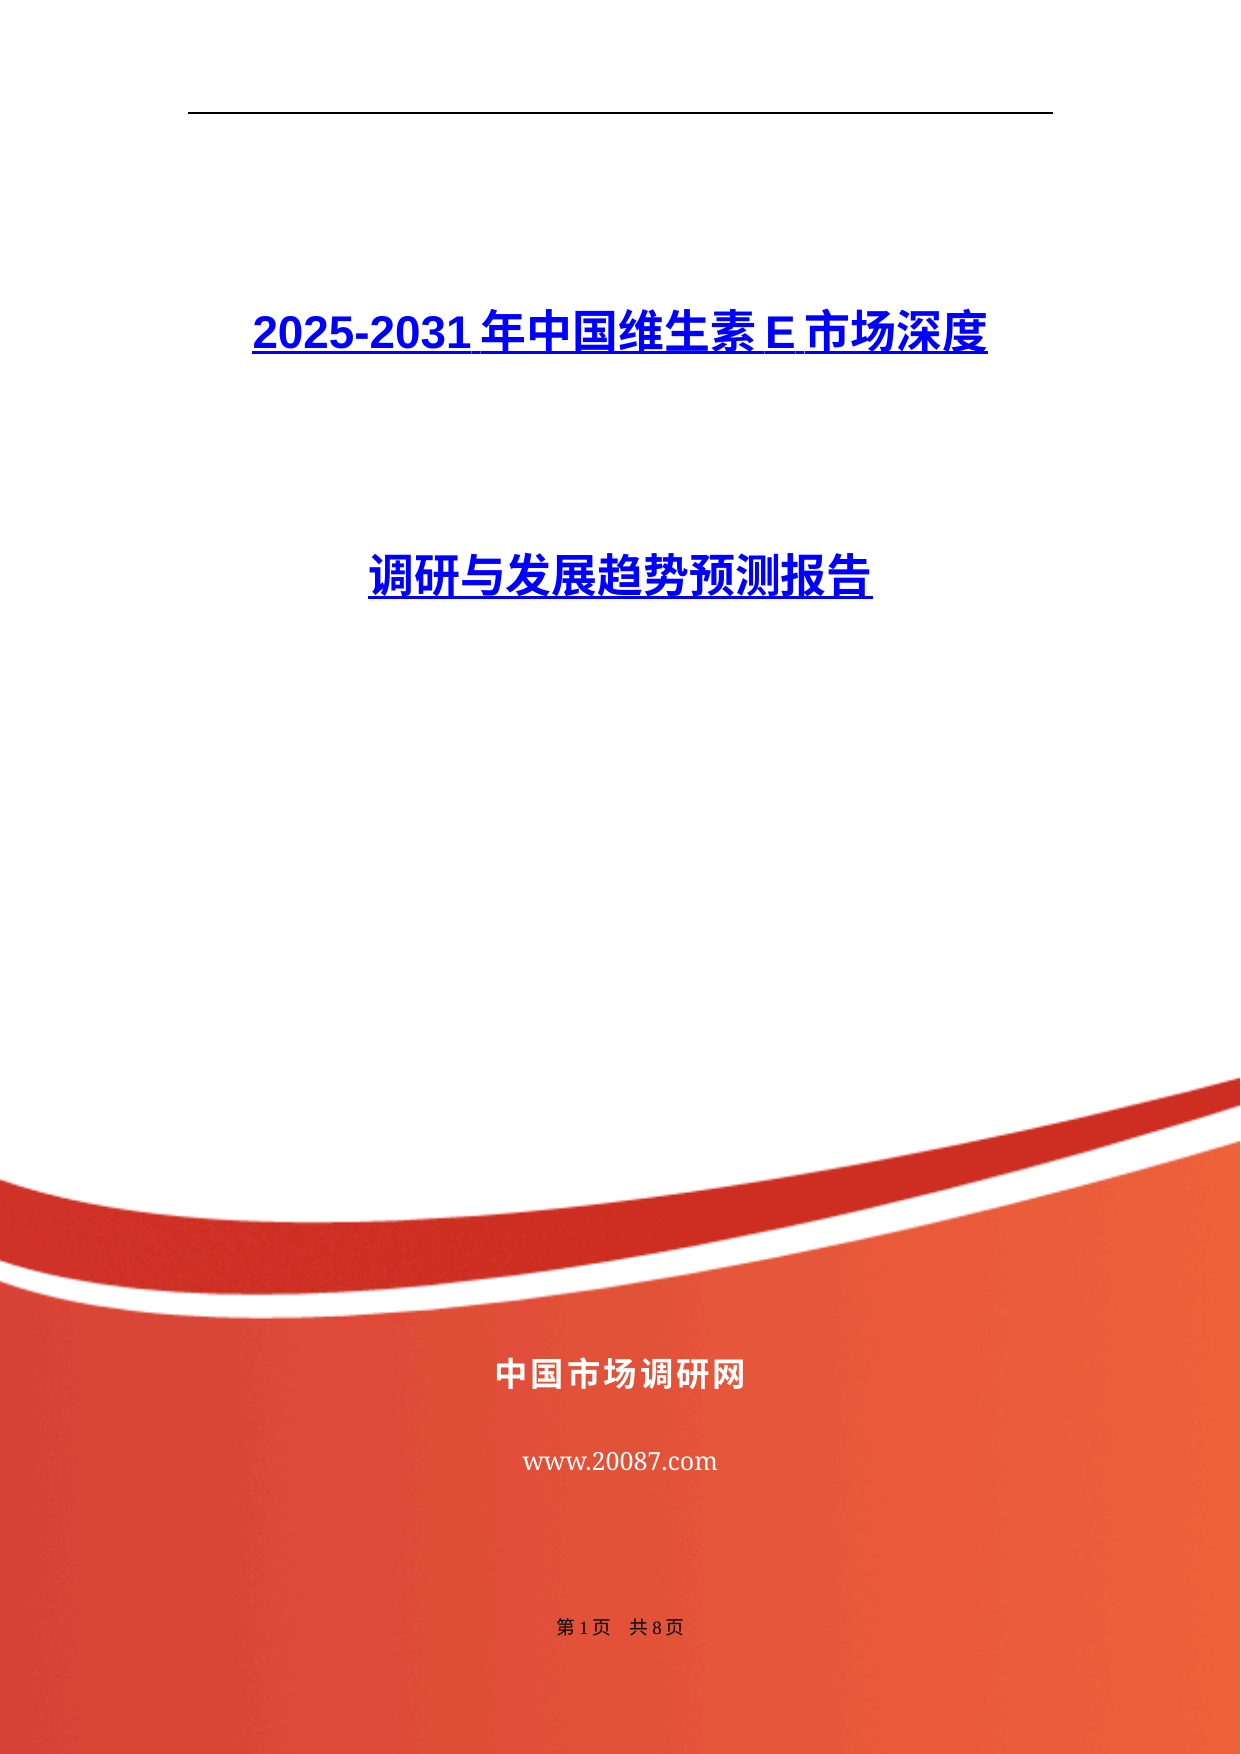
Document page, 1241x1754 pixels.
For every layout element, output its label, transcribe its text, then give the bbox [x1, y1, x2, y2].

text www.20087.com [187, 1428, 1053, 1493]
subtitle 中国市场调研网 [187, 1339, 1053, 1404]
table_header 2025-2031年中国维生素E市场深度调研与发展趋势预测报告 [188, 207, 1053, 773]
picture [0, 1006, 1241, 1754]
